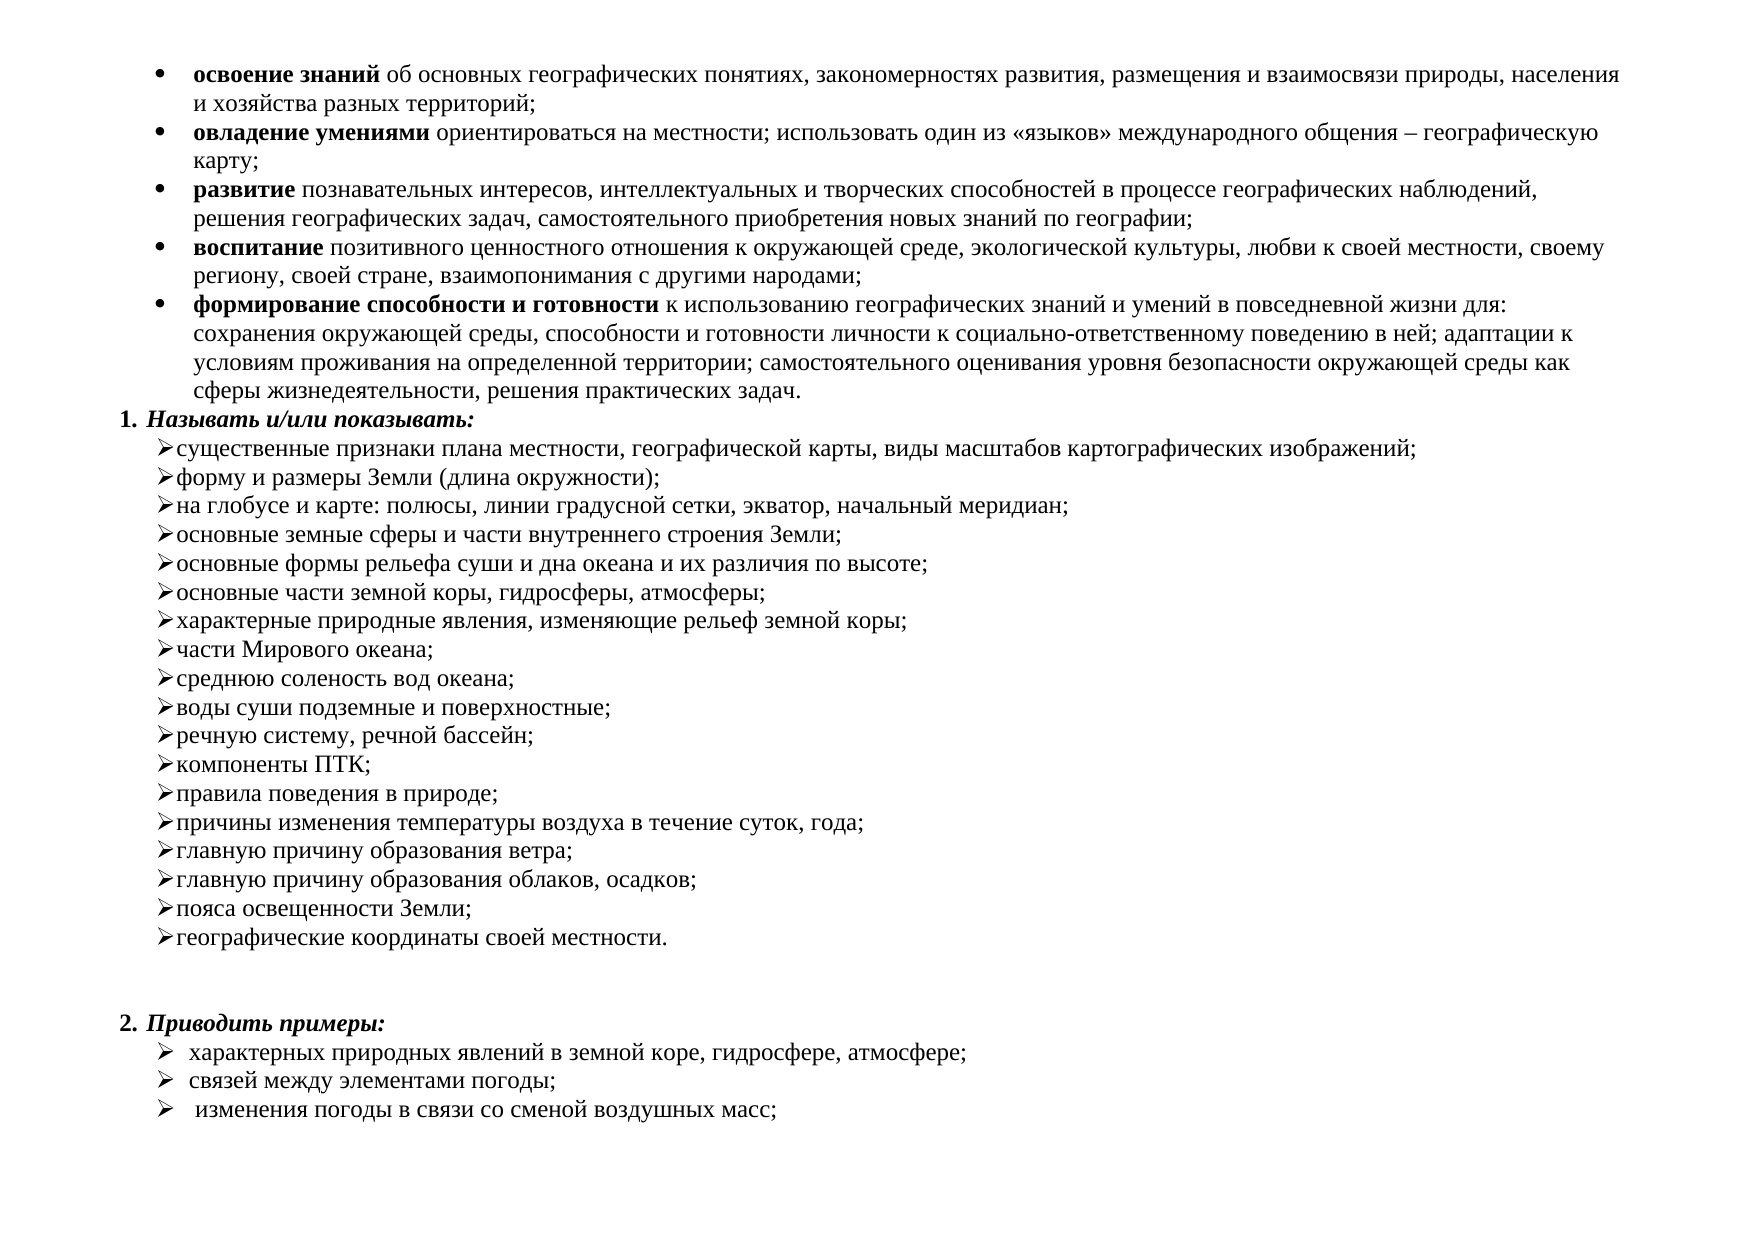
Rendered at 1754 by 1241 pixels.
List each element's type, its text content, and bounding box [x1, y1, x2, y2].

list форму и размеры Земли (длина окружности); [156, 462, 1636, 490]
list правила поведения в природе; [156, 778, 1636, 807]
list географические координаты своей местности. [156, 922, 1636, 950]
list компоненты ПТК; [156, 749, 1636, 778]
list воды суши подземные и поверхностные; [156, 692, 1636, 720]
list среднюю соленость вод океана; [156, 663, 1636, 692]
list овладение умениями ориентироваться на местности; использовать один из «языков» международного общения – географическую карту; [156, 117, 1636, 174]
list основные части земной коры, гидросферы, атмосферы; [156, 577, 1635, 605]
list освоение знаний об основных географических понятиях, закономерностях развития, размещения и взаимосвязи природы, населения и хозяйства разных территорий; [156, 59, 1636, 117]
list пояса освещенности Земли; [156, 893, 1636, 922]
list формирование способности и готовности к использованию географических знаний и умений в повседневной жизни для: сохранения окружающей среды, способности и готовности личности к социально-ответственному поведению в ней; адаптации к условиям проживания на определенной территории; самостоятельного оценивания уровня безопасности окружающей среды как сферы жизнедеятельности, решения практических задач. [156, 289, 1636, 404]
text 2. Приводить примеры: [119, 1008, 1636, 1037]
list существенные признаки плана местности, географической карты, виды масштабов картографических изображений; [156, 433, 1636, 462]
list характерных природных явлений в земной коре, гидросфере, атмосфере; [156, 1037, 1636, 1065]
list воспитание позитивного ценностного отношения к окружающей среде, экологической культуры, любви к своей местности, своему региону, своей стране, взаимопонимания с другими народами; [156, 232, 1636, 289]
list главную причину образования ветра; [156, 835, 1636, 864]
list части Мирового океана; [156, 634, 1636, 663]
list основные формы рельефа суши и дна океана и их различия по высоте; [156, 548, 1635, 577]
text 1. Называть и/или показывать: [119, 404, 1636, 433]
list речную систему, речной бассейн; [156, 720, 1636, 749]
list основные земные сферы и части внутреннего строения Земли; [156, 519, 1636, 548]
list на глобусе и карте: полюсы, линии градусной сетки, экватор, начальный меридиан; [156, 490, 1636, 519]
list связей между элементами погоды; [156, 1065, 1636, 1094]
list характерные природные явления, изменяющие рельеф земной коры; [156, 605, 1636, 634]
list развитие познавательных интересов, интеллектуальных и творческих способностей в процессе географических наблюдений, решения географических задач, самостоятельного приобретения новых знаний по географии; [156, 174, 1636, 232]
list причины изменения температуры воздуха в течение суток, года; [156, 807, 1636, 835]
list главную причину образования облаков, осадков; [156, 864, 1636, 893]
list изменения погоды в связи со сменой воздушных масс; [156, 1094, 1635, 1123]
